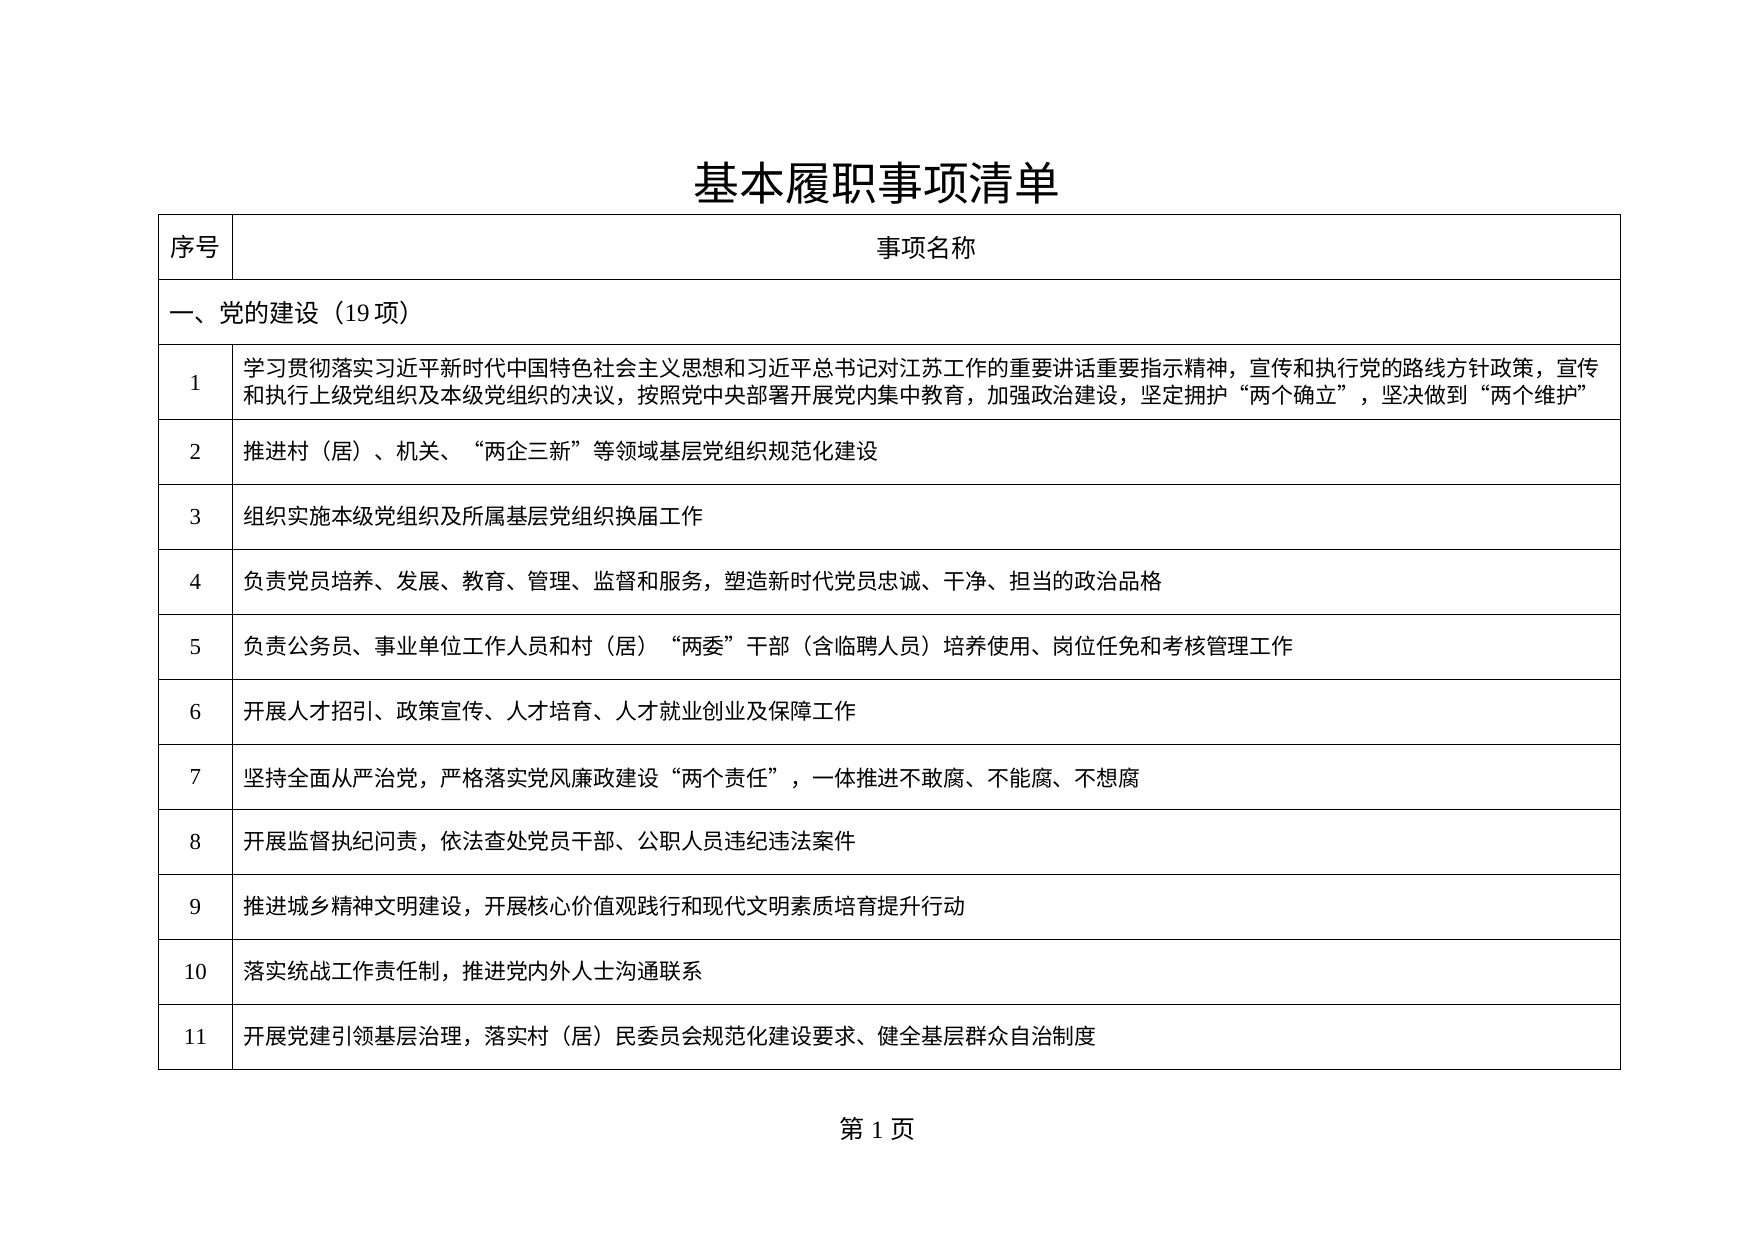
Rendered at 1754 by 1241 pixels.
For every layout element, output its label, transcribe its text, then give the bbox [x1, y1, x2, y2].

table_cell 开展党建引领基层治理，落实村（居）民委员会规范化建设要求、健全基层群众自治制度 [233, 1005, 1620, 1068]
table_cell 学习贯彻落实习近平新时代中国特色社会主义思想和习近平总书记对江苏工作的重要讲话重要指示精神，宣传和执行党的路线方针政策，宣传和执行上级党组织及本级党组织的决议，按照党中央部署开展党内集中教育，加强政治建设，坚定拥护“两个确立”，坚决做到“两个维护” [233, 345, 1620, 418]
table_cell 落实统战工作责任制，推进党内外人士沟通联系 [233, 940, 1620, 1003]
table_cell 2 [159, 420, 232, 483]
table_cell 11 [159, 1005, 232, 1068]
table_cell 6 [159, 680, 232, 743]
table_cell 9 [159, 875, 232, 938]
table_cell 4 [159, 550, 232, 613]
table_header 序号 [159, 215, 232, 279]
subtitle 基本履职事项清单 [148, 148, 1606, 214]
table_cell 一、党的建设（19项） [159, 280, 1620, 344]
table_cell 推进村（居）、机关、“两企三新”等领域基层党组织规范化建设 [233, 420, 1620, 483]
table_cell 推进城乡精神文明建设，开展核心价值观践行和现代文明素质培育提升行动 [233, 875, 1620, 938]
table_cell 组织实施本级党组织及所属基层党组织换届工作 [233, 485, 1620, 548]
table_cell 开展监督执纪问责，依法查处党员干部、公职人员违纪违法案件 [233, 810, 1620, 873]
table_header 事项名称 [233, 215, 1620, 279]
table_cell 开展人才招引、政策宣传、人才培育、人才就业创业及保障工作 [233, 680, 1620, 743]
table_cell 坚持全面从严治党，严格落实党风廉政建设“两个责任”，一体推进不敢腐、不能腐、不想腐 [233, 745, 1620, 808]
table_cell 8 [159, 810, 232, 873]
table_cell 负责党员培养、发展、教育、管理、监督和服务，塑造新时代党员忠诚、干净、担当的政治品格 [233, 550, 1620, 613]
table_cell 10 [159, 940, 232, 1003]
table_cell 1 [159, 345, 232, 418]
table_cell 3 [159, 485, 232, 548]
table_cell 5 [159, 615, 232, 678]
table_cell 负责公务员、事业单位工作人员和村（居）“两委”干部（含临聘人员）培养使用、岗位任免和考核管理工作 [233, 615, 1620, 678]
table_cell 7 [159, 745, 232, 808]
